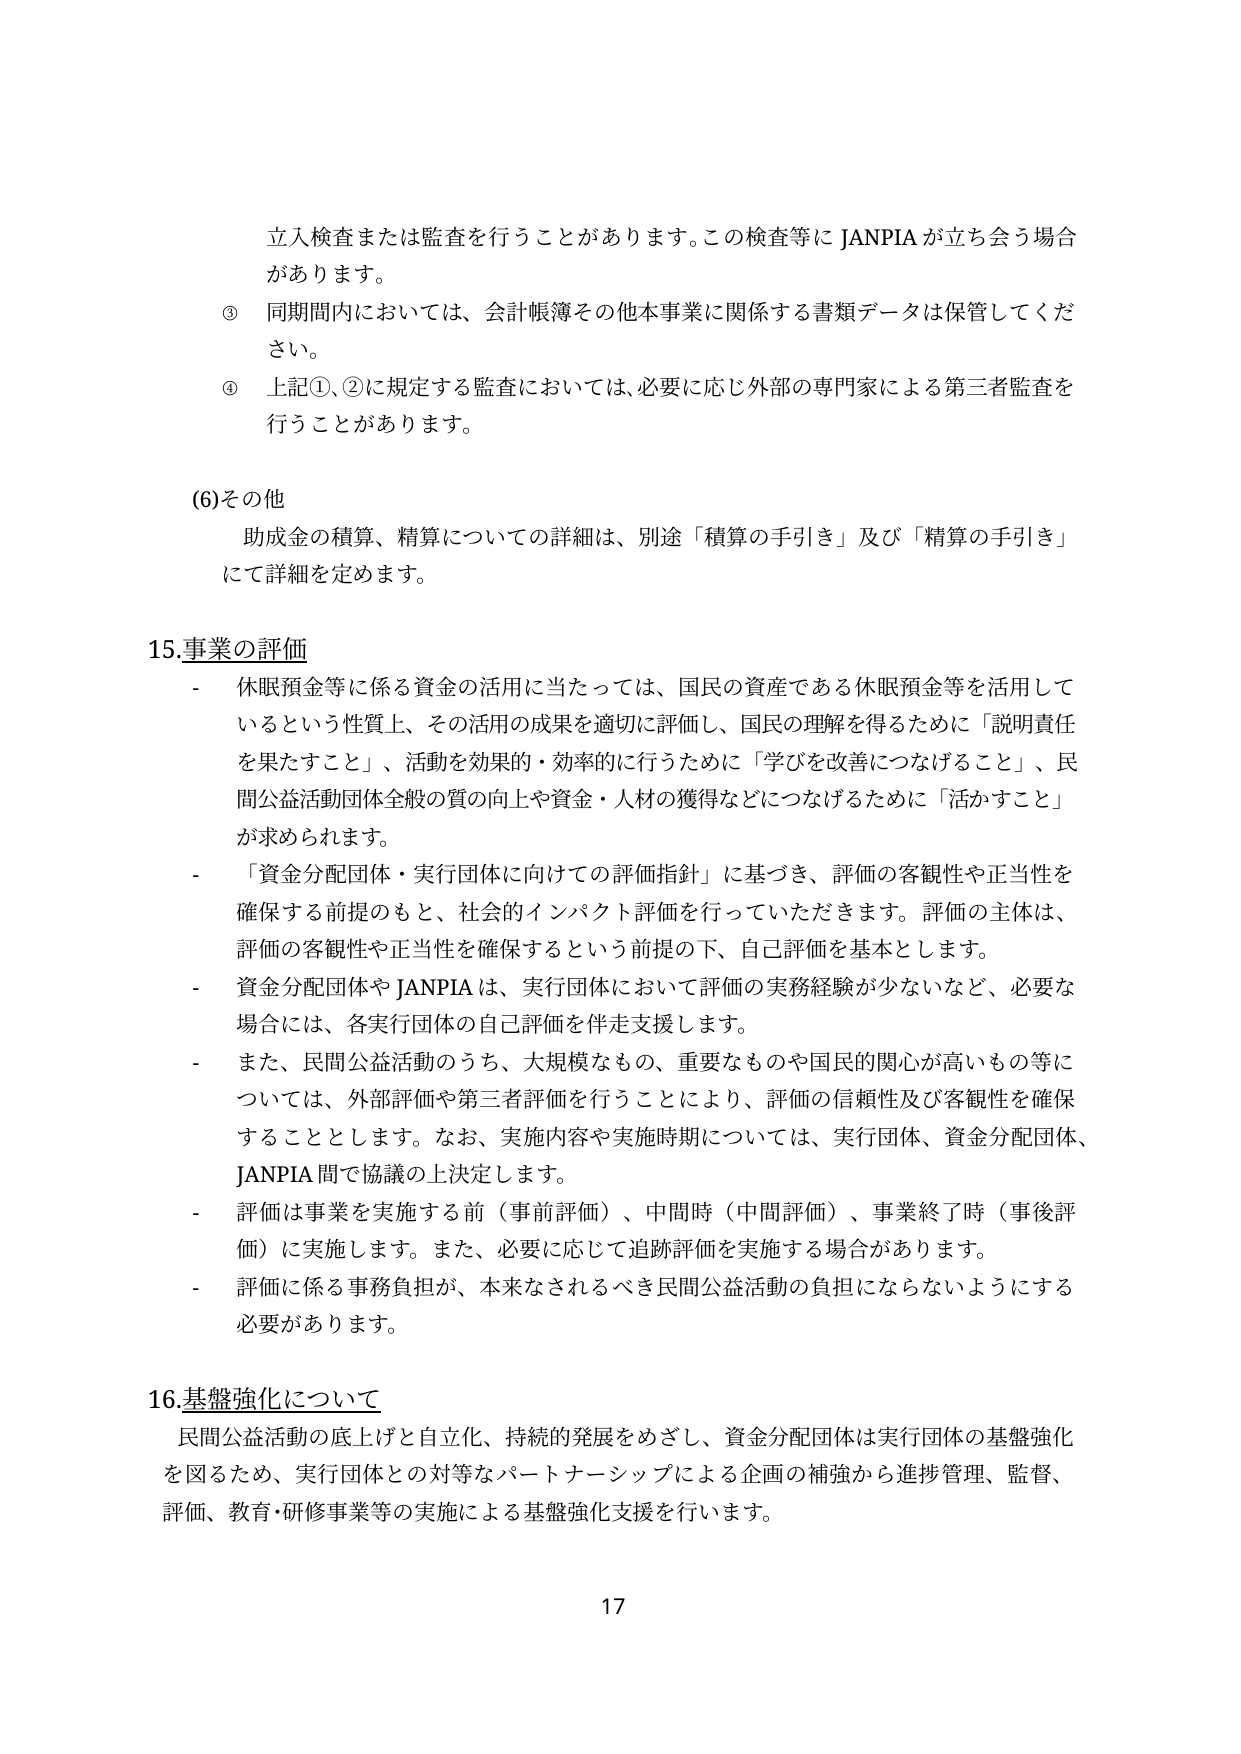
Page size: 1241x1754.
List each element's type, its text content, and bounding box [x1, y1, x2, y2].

list 上記①､②に規定する監査においては､必要に応じ外部の専門家による第三者監査を行うことがあります｡ [222, 367, 1078, 442]
list 資金分配団体やJANPIAは、実行団体において評価の実務経験が少ないなど、必要な場合には、各実行団体の自己評価を伴走支援します。 [192, 967, 1078, 1042]
subtitle 15.事業の評価 [148, 629, 1078, 667]
list 評価に係る事務負担が、本来なされるべき民間公益活動の負担にならないようにする必要があります。 [192, 1267, 1078, 1342]
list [222, 217, 1078, 292]
list また、民間公益活動のうち、大規模なもの、重要なものや国民的関心が高いもの等については、外部評価や第三者評価を行うことにより、評価の信頼性及び客観性を確保することとします。なお、実施内容や実施時期については、実行団体、資金分配団体、JANPIA間で協議の上決定します。 [192, 1042, 1078, 1192]
list 休眠預金等に係る資金の活用に当たっては、国民の資産である休眠預金等を活用しているという性質上、その活用の成果を適切に評価し、国民の理解を得るために「説明責任を果たすこと」、活動を効果的・効率的に行うために「学びを改善につなげること」、民間公益活動団体全般の質の向上や資金・人材の獲得などにつなげるために「活かすこと」が求められます。 [192, 667, 1078, 854]
list 「資金分配団体・実行団体に向けての評価指針」に基づき、評価の客観性や正当性を確保する前提のもと、社会的インパクト評価を行っていただきます。評価の主体は、評価の客観性や正当性を確保するという前提の下、自己評価を基本とします。 [192, 854, 1078, 967]
list 同期間内においては、会計帳簿その他本事業に関係する書類データは保管してください。 [222, 292, 1078, 367]
text 民間公益活動の底上げと自立化、持続的発展をめざし、資金分配団体は実行団体の基盤強化を図るため、実行団体との対等なパートナーシップによる企画の補強から進捗管理、監督、評価、教育･研修事業等の実施による基盤強化支援を行います。 [162, 1417, 1078, 1529]
subtitle 16.基盤強化について [148, 1379, 1078, 1417]
list 評価は事業を実施する前（事前評価）、中間時（中間評価）、事業終了時（事後評価）に実施します。また、必要に応じて追跡評価を実施する場合があります。 [192, 1192, 1078, 1267]
text (6)その他 [192, 479, 1078, 517]
text 助成金の積算、精算についての詳細は、別途「積算の手引き」及び「精算の手引き」にて詳細を定めます。 [221, 517, 1078, 592]
